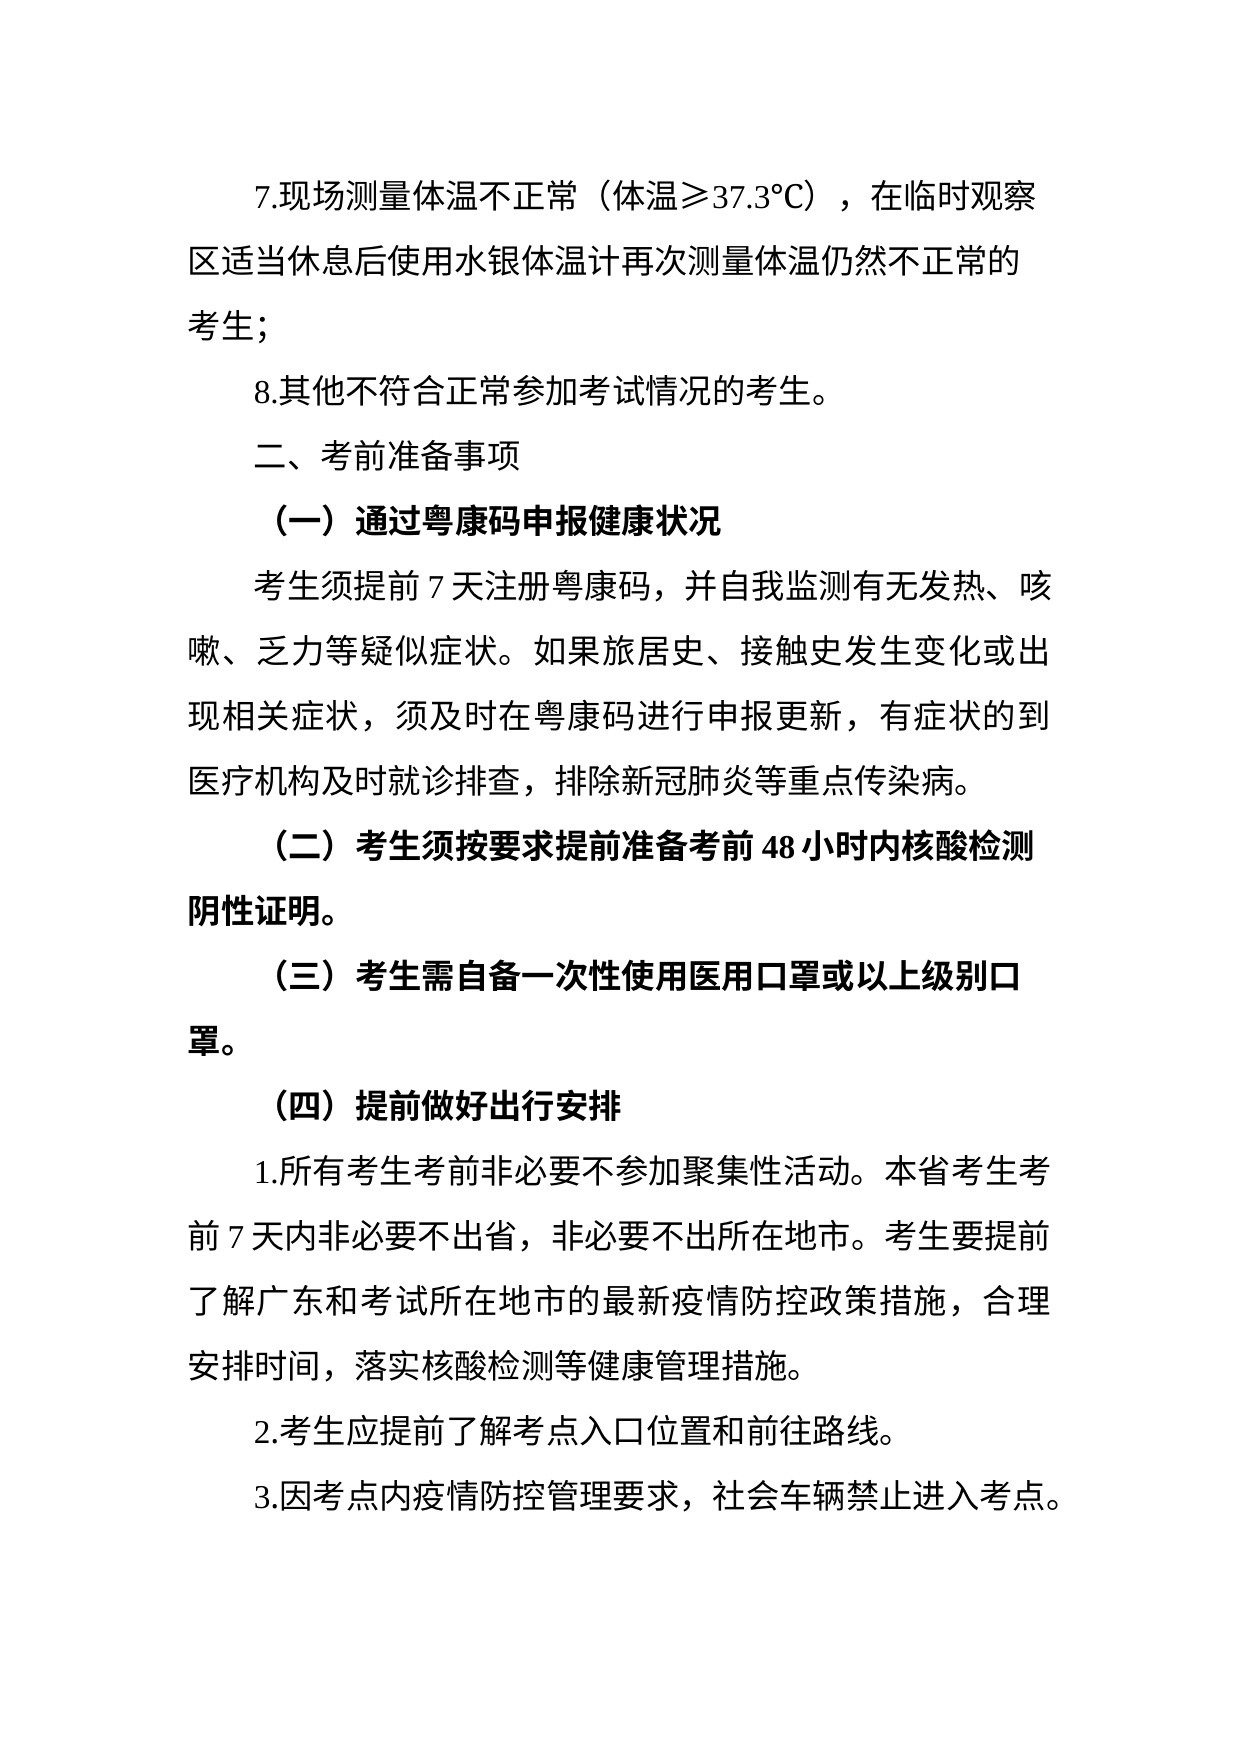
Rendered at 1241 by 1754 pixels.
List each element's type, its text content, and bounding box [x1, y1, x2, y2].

text （二）考生须按要求提前准备考前48小时内核酸检测阴性证明。 [187, 812, 1053, 942]
text 8.其他不符合正常参加考试情况的考生。 [187, 357, 1053, 422]
text （三）考生需自备一次性使用医用口罩或以上级别口罩。 [187, 942, 1053, 1072]
text 考生须提前7天注册粤康码，并自我监测有无发热、咳嗽、乏力等疑似症状。如果旅居史、接触史发生变化或出现相关症状，须及时在粤康码进行申报更新，有症状的到医疗机构及时就诊排查，排除新冠肺炎等重点传染病。 [187, 552, 1053, 812]
text （一）通过粤康码申报健康状况 [187, 487, 1053, 552]
text 2.考生应提前了解考点入口位置和前往路线。 [187, 1397, 1053, 1462]
text 1.所有考生考前非必要不参加聚集性活动。本省考生考前7天内非必要不出省，非必要不出所在地市。考生要提前了解广东和考试所在地市的最新疫情防控政策措施，合理安排时间，落实核酸检测等健康管理措施。 [187, 1137, 1053, 1397]
text 7.现场测量体温不正常（体温≥37.3℃），在临时观察区适当休息后使用水银体温计再次测量体温仍然不正常的考生； [187, 162, 1053, 357]
text （四）提前做好出行安排 [187, 1072, 1053, 1137]
text 3.因考点内疫情防控管理要求，社会车辆禁止进入考点。 [187, 1462, 1053, 1527]
text 二、考前准备事项 [187, 422, 1053, 487]
